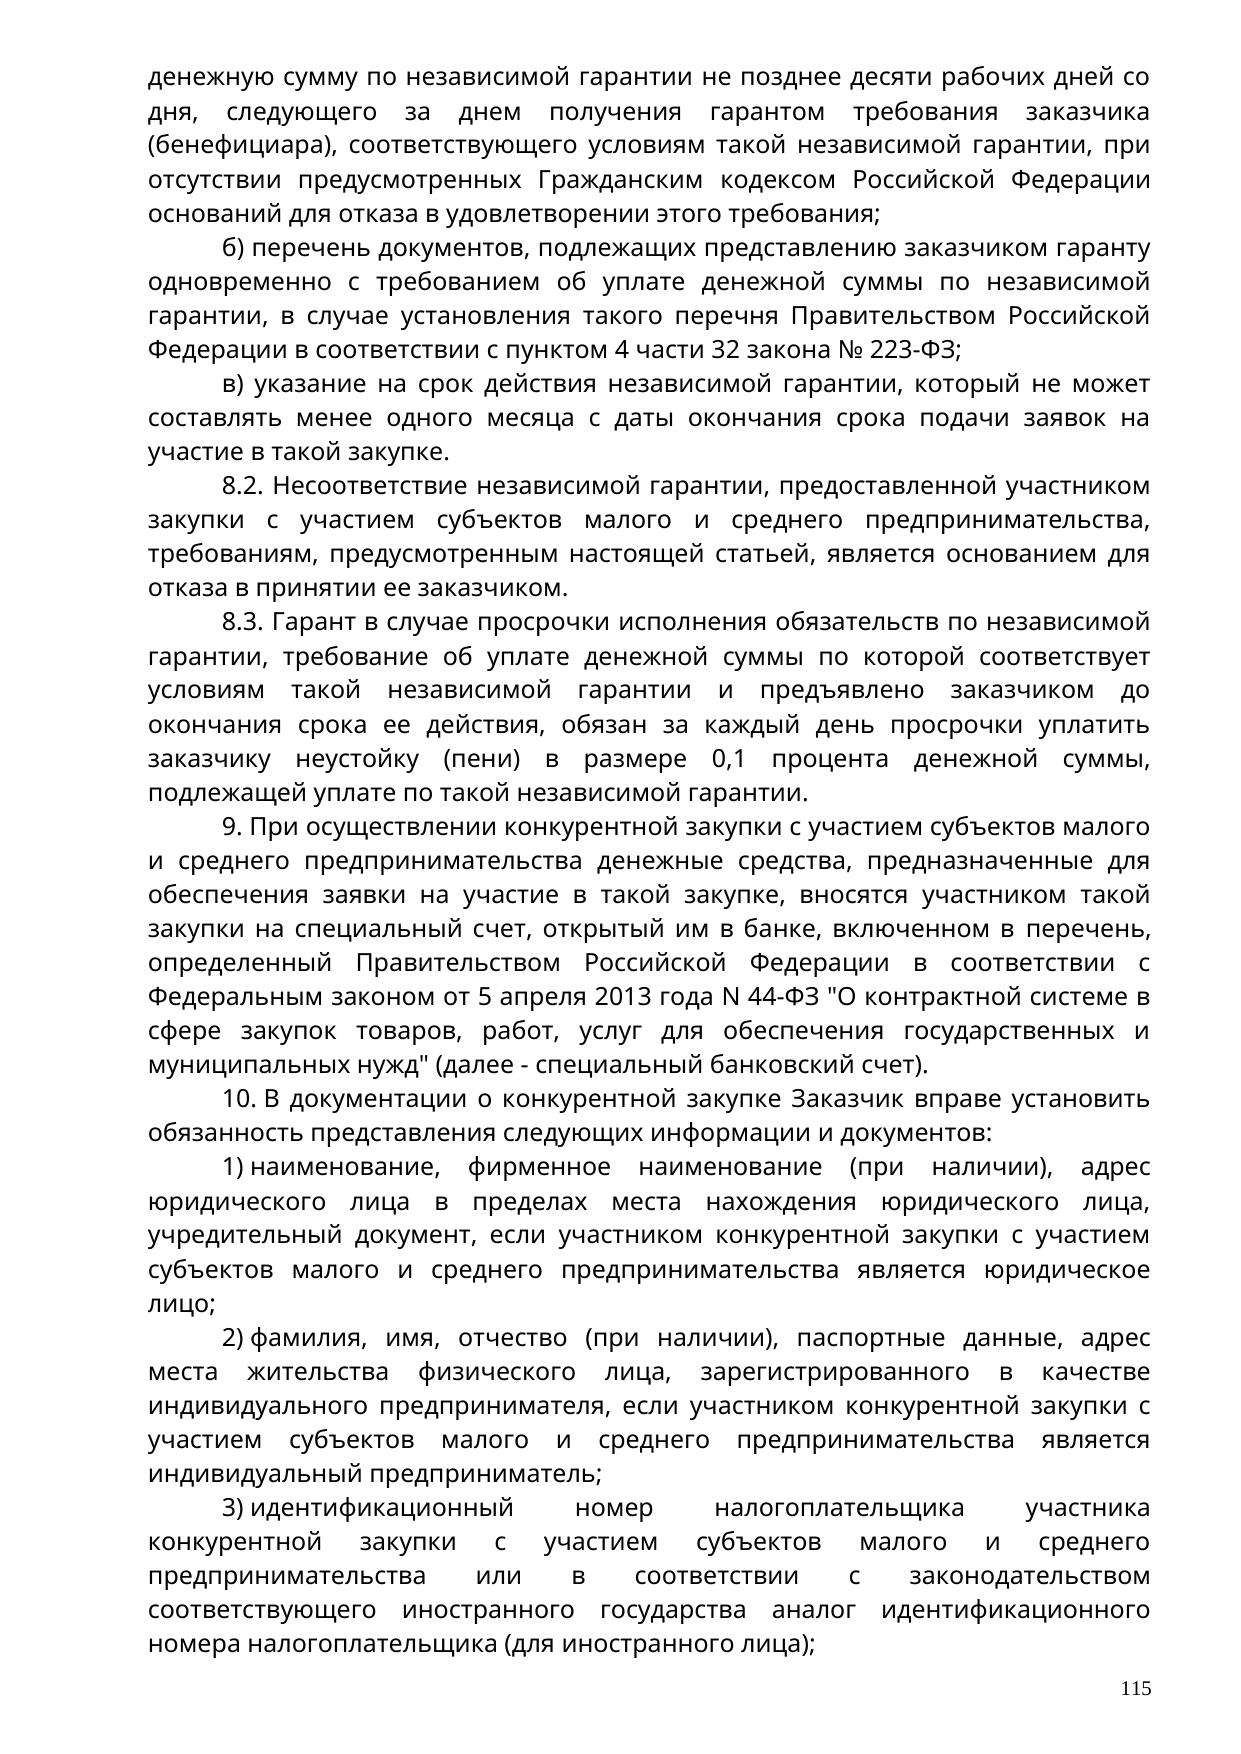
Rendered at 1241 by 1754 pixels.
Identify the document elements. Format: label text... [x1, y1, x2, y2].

text 2) фамилия, имя, отчество (при наличии), паспортные данные, адрес места жительства физического лица, зарегистрированного в качестве индивидуального предпринимателя, если участником конкурентной закупки с участием субъектов малого и среднего предпринимательства является индивидуальный предприниматель; [148, 1319, 1152, 1490]
text 9. При осуществлении конкурентной закупки с участием субъектов малого и среднего предпринимательства денежные средства, предназначенные для обеспечения заявки на участие в такой закупке, вносятся участником такой закупки на специальный счет, открытый им в банке, включенном в перечень, определенный Правительством Российской Федерации в соответствии с Федеральным законом от 5 апреля 2013 года N 44-ФЗ "О контрактной системе в сфере закупок товаров, работ, услуг для обеспечения государственных и муниципальных нужд" (далее - специальный банковский счет). [148, 808, 1152, 1081]
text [148, 59, 1152, 229]
text б) перечень документов, подлежащих представлению заказчиком гаранту одновременно с требованием об уплате денежной суммы по независимой гарантии, в случае установления такого перечня Правительством Российской Федерации в соответствии с пунктом 4 части 32 закона № 223-ФЗ; [148, 229, 1152, 366]
text 8.3. Гарант в случае просрочки исполнения обязательств по независимой гарантии, требование об уплате денежной суммы по которой соответствует условиям такой независимой гарантии и предъявлено заказчиком до окончания срока ее действия, обязан за каждый день просрочки уплатить заказчику неустойку (пени) в размере 0,1 процента денежной суммы, подлежащей уплате по такой независимой гарантии. [148, 604, 1152, 808]
text 8.2. Несоответствие независимой гарантии, предоставленной участником закупки с участием субъектов малого и среднего предпринимательства, требованиям, предусмотренным настоящей статьей, является основанием для отказа в принятии ее заказчиком. [148, 468, 1152, 604]
text в) указание на срок действия независимой гарантии, который не может составлять менее одного месяца с даты окончания срока подачи заявок на участие в такой закупке. [148, 366, 1152, 468]
text 3) идентификационный номер налогоплательщика участника конкурентной закупки с участием субъектов малого и среднего предпринимательства или в соответствии с законодательством соответствующего иностранного государства аналог идентификационного номера налогоплательщика (для иностранного лица); [148, 1490, 1152, 1660]
text 1) наименование, фирменное наименование (при наличии), адрес юридического лица в пределах места нахождения юридического лица, учредительный документ, если участником конкурентной закупки с участием субъектов малого и среднего предпринимательства является юридическое лицо; [148, 1149, 1152, 1319]
text 10. В документации о конкурентной закупке Заказчик вправе установить обязанность представления следующих информации и документов: [148, 1081, 1152, 1149]
